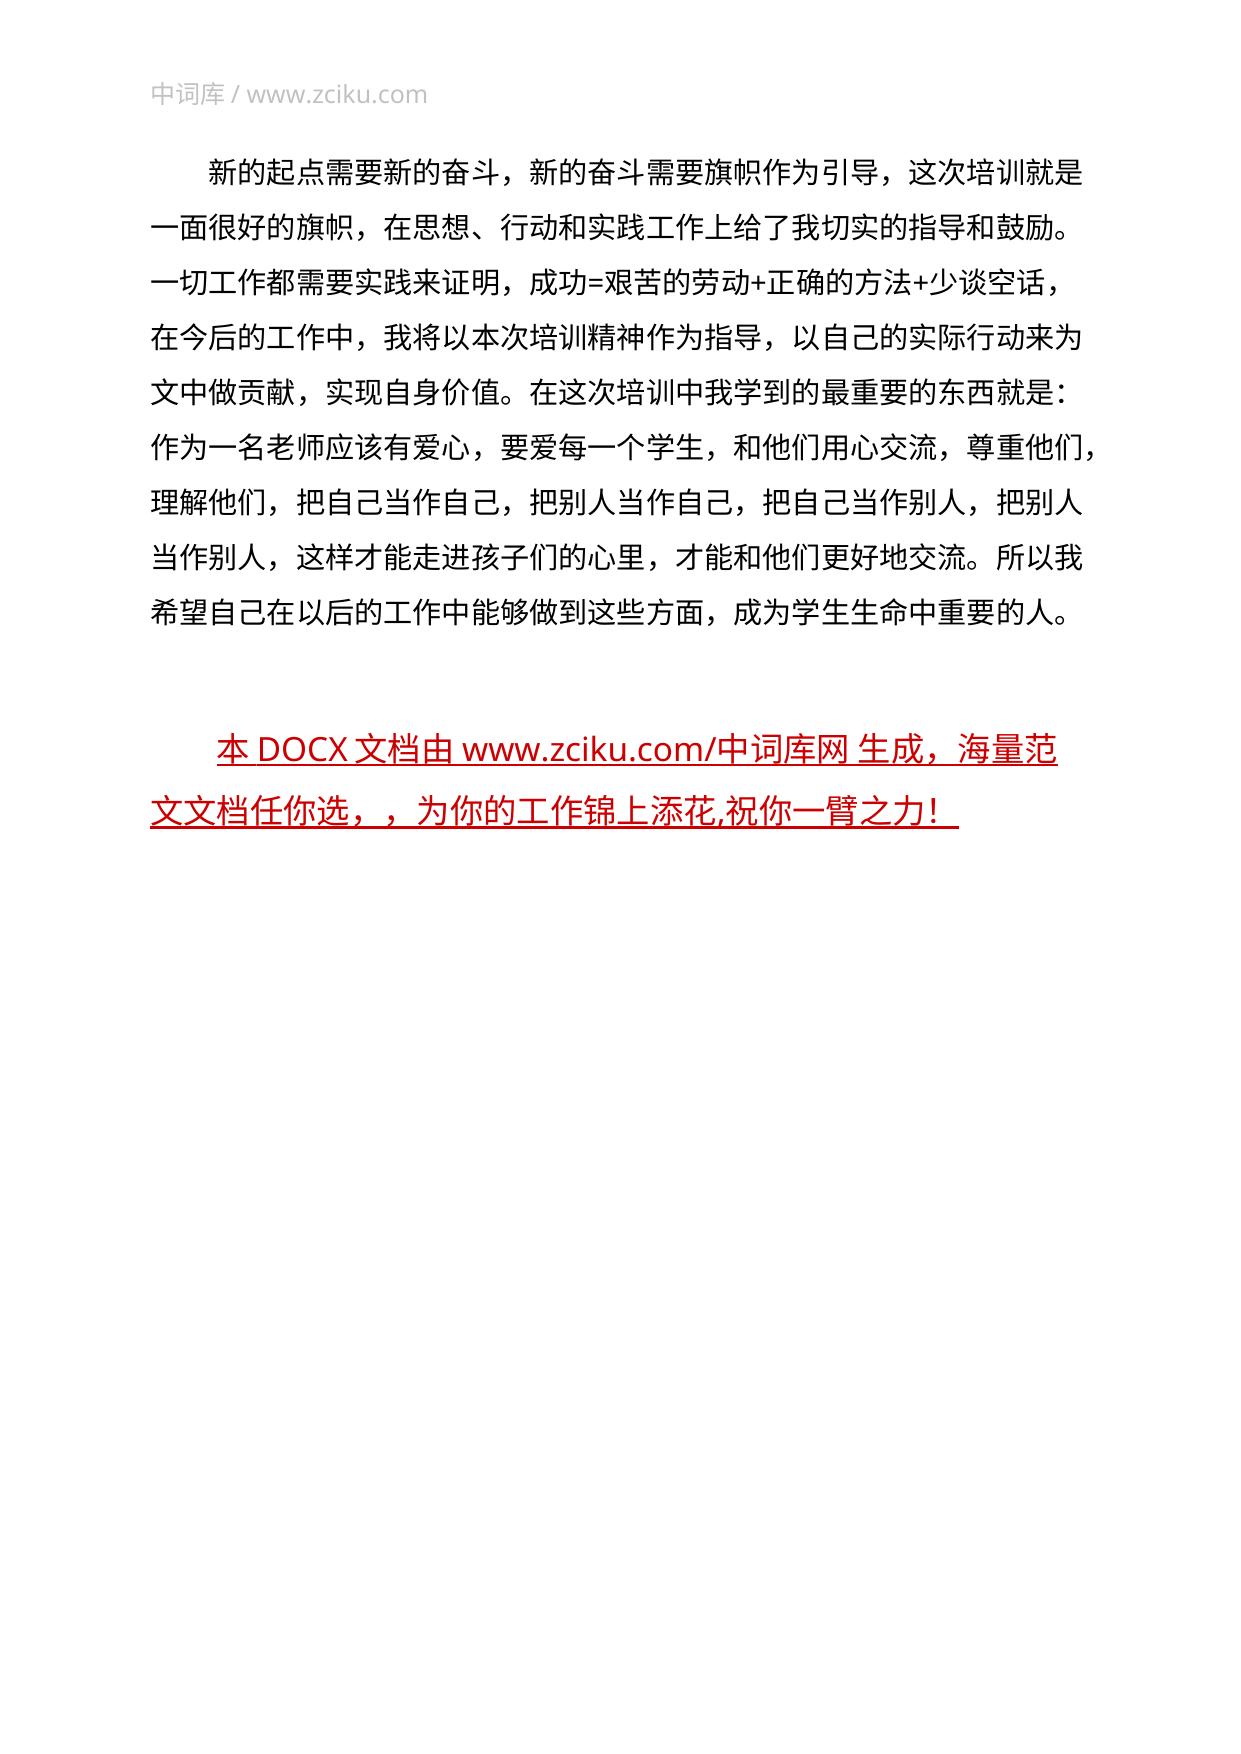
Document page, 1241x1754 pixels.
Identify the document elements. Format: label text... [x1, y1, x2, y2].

text 新的起点需要新的奋斗，新的奋斗需要旗帜作为引导，这次培训就是一面很好的旗帜，在思想、行动和实践工作上给了我切实的指导和鼓励。一切工作都需要实践来证明，成功=艰苦的劳动+正确的方法+少谈空话，在今后的工作中，我将以本次培训精神作为指导，以自己的实际行动来为文中做贡献，实现自身价值。在这次培训中我学到的最重要的东西就是：作为一名老师应该有爱心，要爱每一个学生，和他们用心交流，尊重他们，理解他们，把自己当作自己，把别人当作自己，把自己当作别人，把别人当作别人，这样才能走进孩子们的心里，才能和他们更好地交流。所以我希望自己在以后的工作中能够做到这些方面，成为学生生命中重要的人。 [150, 150, 1090, 632]
text 本DOCX文档由 www.zciku.com/中词库网 生成，海量范文文档任你选，，为你的工作锦上添花,祝你一臂之力！ [150, 722, 1090, 833]
